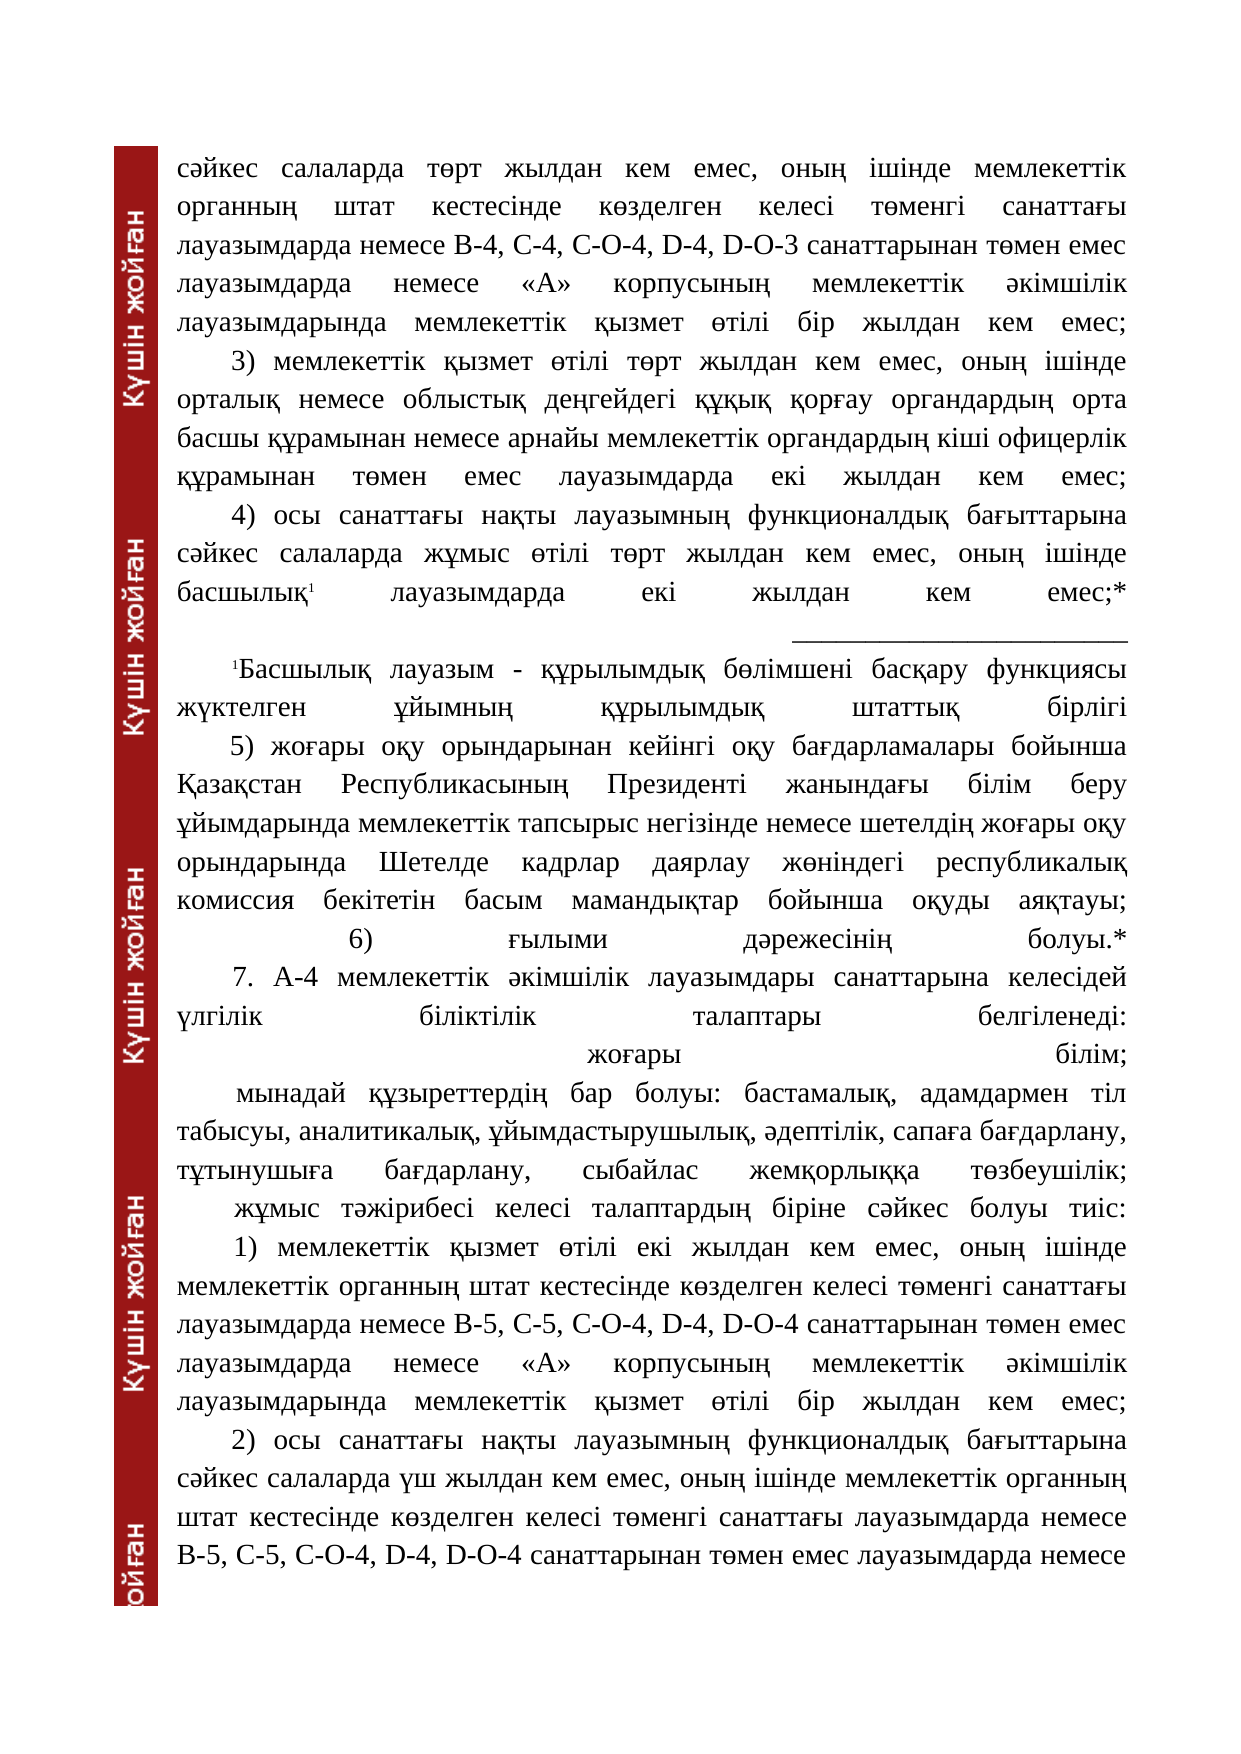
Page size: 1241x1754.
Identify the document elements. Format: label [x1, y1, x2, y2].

picture [114, 1571, 158, 1606]
picture [114, 146, 158, 150]
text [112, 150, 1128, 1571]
